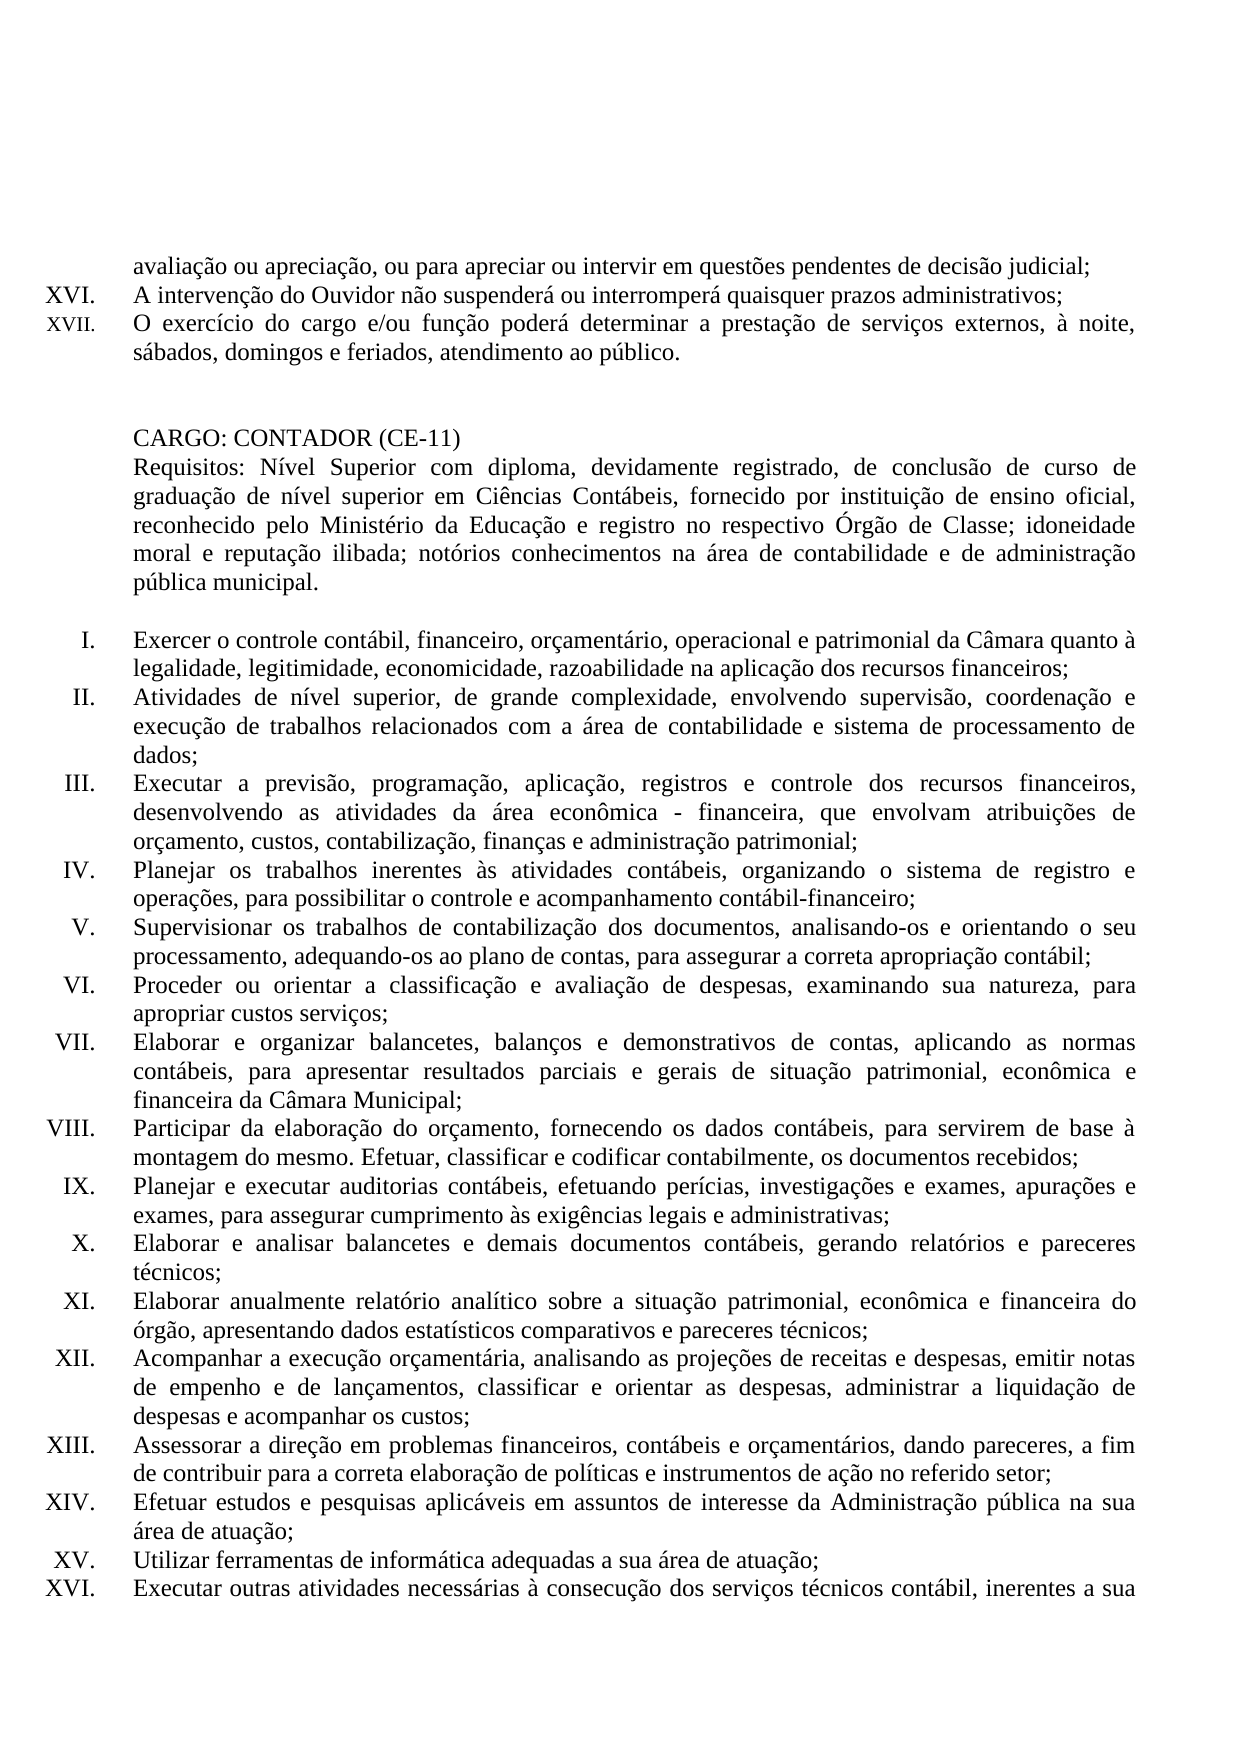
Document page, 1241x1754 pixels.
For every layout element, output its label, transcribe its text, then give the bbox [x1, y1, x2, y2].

list Supervisionar os trabalhos de contabilização dos documentos, analisando-os e orientando o seu processamento, adequando-os ao plano de contas, para assegurar a correta apropriação contábil; [95, 912, 1137, 970]
list Elaborar e organizar balancetes, balanços e demonstrativos de contas, aplicando as normas contábeis, para apresentar resultados parciais e gerais de situação patrimonial, econômica e financeira da Câmara Municipal; [95, 1027, 1137, 1113]
list Planejar e executar auditorias contábeis, efetuando perícias, investigações e exames, apurações e exames, para assegurar cumprimento às exigências legais e administrativas; [95, 1171, 1137, 1228]
list Elaborar e analisar balancetes e demais documentos contábeis, gerando relatórios e pareceres técnicos; [95, 1228, 1137, 1286]
list O exercício do cargo e/ou função poderá determinar a prestação de serviços externos, à noite, sábados, domingos e feriados, atendimento ao público. [95, 308, 1137, 366]
list Participar da elaboração do orçamento, fornecendo os dados contábeis, para servirem de base à montagem do mesmo. Efetuar, classificar e codificar contabilmente, os documentos recebidos; [95, 1113, 1137, 1171]
list Proceder ou orientar a classificação e avaliação de despesas, examinando sua natureza, para apropriar custos serviços; [95, 970, 1137, 1027]
list Efetuar estudos e pesquisas aplicáveis em assuntos de interesse da Administração pública na sua área de atuação; [95, 1487, 1137, 1545]
list Planejar os trabalhos inerentes às atividades contábeis, organizando o sistema de registro e operações, para possibilitar o controle e acompanhamento contábil-financeiro; [95, 855, 1137, 912]
list Assessorar a direção em problemas financeiros, contábeis e orçamentários, dando pareceres, a fim de contribuir para a correta elaboração de políticas e instrumentos de ação no referido setor; [95, 1430, 1137, 1487]
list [95, 1573, 1137, 1602]
list Atividades de nível superior, de grande complexidade, envolvendo supervisão, coordenação e execução de trabalhos relacionados com a área de contabilidade e sistema de processamento de dados; [95, 682, 1137, 768]
list A intervenção do Ouvidor não suspenderá ou interromperá quaisquer prazos administrativos; [95, 280, 1137, 308]
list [95, 251, 1137, 280]
list Acompanhar a execução orçamentária, analisando as projeções de receitas e despesas, emitir notas de empenho e de lançamentos, classificar e orientar as despesas, administrar a liquidação de despesas e acompanhar os custos; [95, 1343, 1137, 1430]
list Elaborar anualmente relatório analítico sobre a situação patrimonial, econômica e financeira do órgão, apresentando dados estatísticos comparativos e pareceres técnicos; [95, 1286, 1137, 1343]
text Requisitos: Nível Superior com diploma, devidamente registrado, de conclusão de curso de graduação de nível superior em Ciências Contábeis, fornecido por instituição de ensino oficial, reconhecido pelo Ministério da Educação e registro no respectivo Órgão de Classe; idoneidade moral e reputação ilibada; notórios conhecimentos na área de contabilidade e de administração pública municipal. [133, 452, 1137, 596]
text CARGO: CONTADOR (CE-11) [133, 423, 1137, 452]
list Executar a previsão, programação, aplicação, registros e controle dos recursos financeiros, desenvolvendo as atividades da área econômica - financeira, que envolvam atribuições de orçamento, custos, contabilização, finanças e administração patrimonial; [95, 768, 1137, 855]
list Utilizar ferramentas de informática adequadas a sua área de atuação; [95, 1545, 1137, 1573]
list Exercer o controle contábil, financeiro, orçamentário, operacional e patrimonial da Câmara quanto à legalidade, legitimidade, economicidade, razoabilidade na aplicação dos recursos financeiros; [95, 625, 1137, 682]
